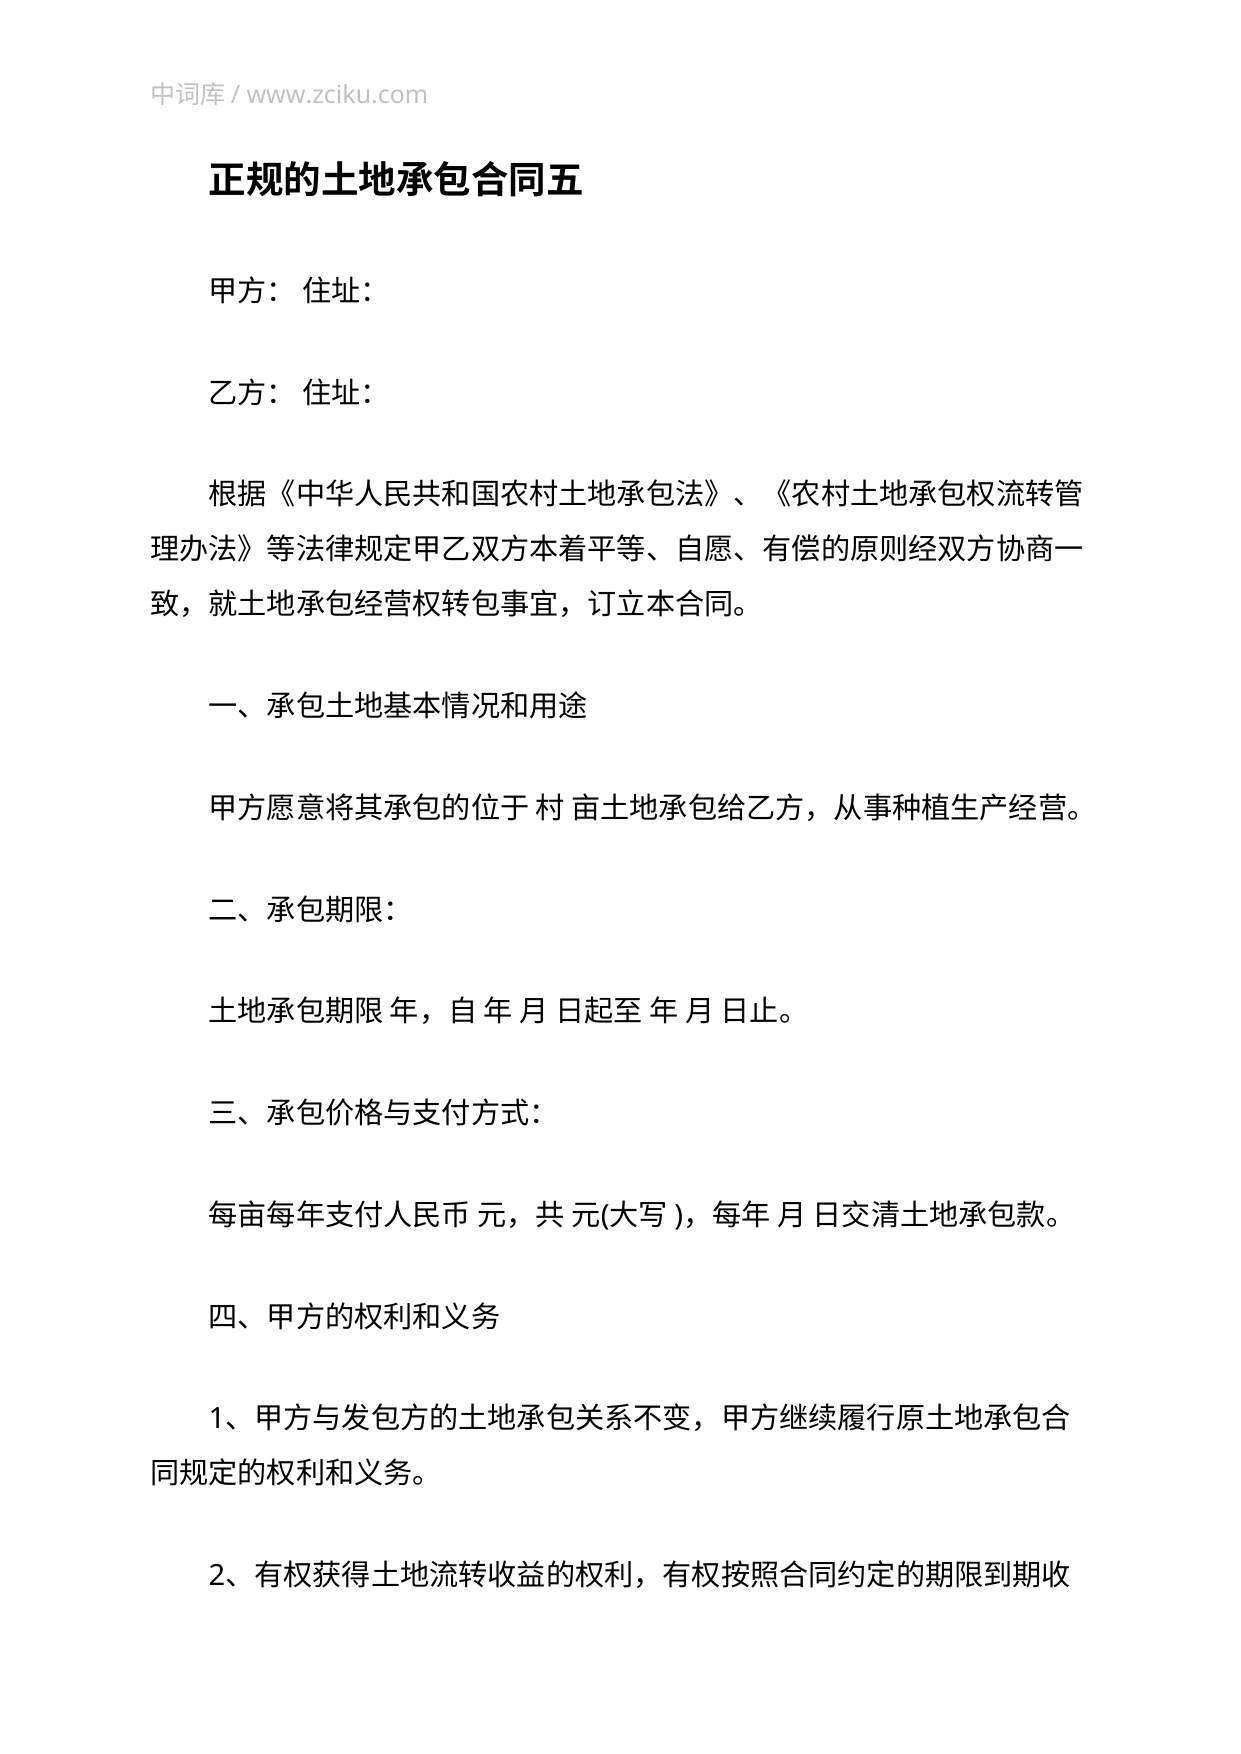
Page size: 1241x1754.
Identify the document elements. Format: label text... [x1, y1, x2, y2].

text 每亩每年支付人民币 元，共 元(大写 )，每年 月 日交清土地承包款。 [150, 1191, 1090, 1234]
text 正规的土地承包合同五 [150, 150, 1090, 204]
text 四、甲方的权利和义务 [150, 1293, 1090, 1336]
text 土地承包期限 年，自 年 月 日起至 年 月 日止。 [150, 988, 1090, 1030]
text 一、承包土地基本情况和用途 [150, 682, 1090, 725]
text 乙方： 住址： [150, 369, 1090, 411]
text 甲方： 住址： [150, 267, 1090, 310]
text 三、承包价格与支付方式： [150, 1089, 1090, 1132]
text 二、承包期限： [150, 886, 1090, 928]
text 1、甲方与发包方的土地承包关系不变，甲方继续履行原土地承包合同规定的权利和义务。 [150, 1395, 1090, 1492]
text 根据《中华人民共和国农村土地承包法》、《农村土地承包权流转管理办法》等法律规定甲乙双方本着平等、自愿、有偿的原则经双方协商一致，就土地承包经营权转包事宜，订立本合同。 [150, 471, 1090, 623]
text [150, 1552, 1090, 1594]
text 甲方愿意将其承包的位于 村 亩土地承包给乙方，从事种植生产经营。 [150, 784, 1090, 827]
